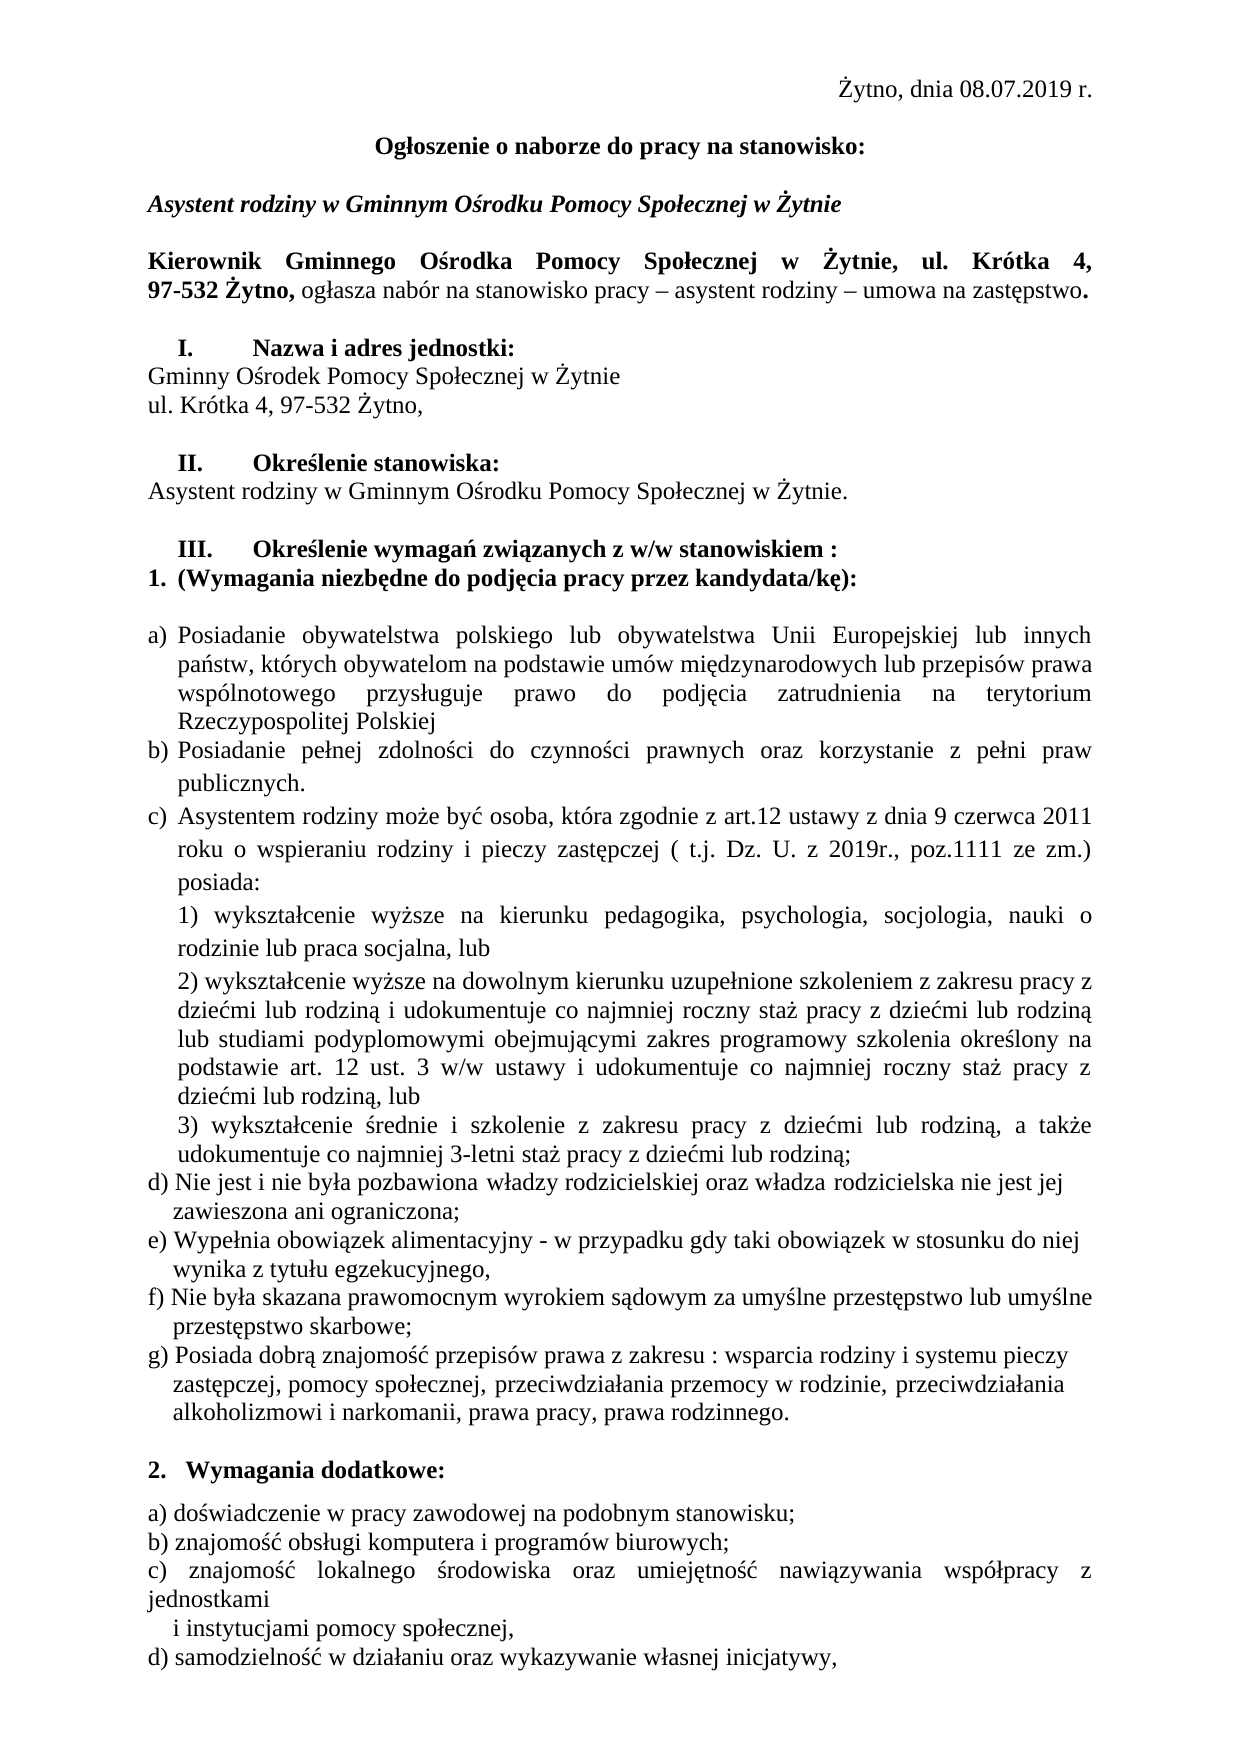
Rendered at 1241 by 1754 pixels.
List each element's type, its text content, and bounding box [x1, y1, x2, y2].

list 3) wykształcenie średnie i szkolenie z zakresu pracy z dziećmi lub rodziną, a także udokumentuje co najmniej 3-letni staż pracy z dziećmi lub rodziną; [177, 1110, 1093, 1167]
list Określenie stanowiska: [177, 448, 1093, 476]
text Gminny Ośrodek Pomocy Społecznej w Żytnie [148, 361, 1093, 390]
text a) doświadczenie w pracy zawodowej na podobnym stanowisku; [148, 1498, 1093, 1527]
text Kierownik Gminnego Ośrodka Pomocy Społecznej w Żytnie, ul. Krótka 4, 97-532 Żytno, ogłasza nabór na stanowisko pracy – asystent rodziny – umowa na zastępstwo. [148, 246, 1093, 304]
text i instytucjami pomocy społecznej, [148, 1613, 1093, 1642]
list Posiadanie obywatelstwa polskiego lub obywatelstwa Unii Europejskiej lub innych państw, których obywatelom na podstawie umów międzynarodowych lub przepisów prawa wspólnotowego przysługuje prawo do podjęcia zatrudnienia na terytorium Rzeczypospolitej Polskiej [148, 620, 1093, 735]
list (Wymagania niezbędne do podjęcia pracy przez kandydata/kę): [148, 563, 1093, 591]
text Ogłoszenie o naborze do pracy na stanowisko: [148, 131, 1093, 160]
list Wymagania dodatkowe: [148, 1455, 1093, 1484]
text alkoholizmowi i narkomanii, prawa pracy, prawa rodzinnego. [148, 1397, 1093, 1426]
text e) Wypełnia obowiązek alimentacyjny - w przypadku gdy taki obowiązek w stosunku do niej [148, 1225, 1093, 1254]
text g) Posiada dobrą znajomość przepisów prawa z zakresu : wsparcia rodziny i systemu pieczy [148, 1340, 1093, 1369]
text Asystent rodziny w Gminnym Ośrodku Pomocy Społecznej w Żytnie. [148, 476, 1093, 505]
list Określenie wymagań związanych z w/w stanowiskiem : [177, 534, 1093, 563]
list 1) wykształcenie wyższe na kierunku pedagogika, psychologia, socjologia, nauki o rodzinie lub praca socjalna, lub [177, 900, 1093, 962]
text c) znajomość lokalnego środowiska oraz umiejętność nawiązywania współpracy z jednostkami [148, 1556, 1093, 1613]
list Posiadanie pełnej zdolności do czynności prawnych oraz korzystanie z pełni praw publicznych. [148, 735, 1093, 797]
list Asystentem rodziny może być osoba, która zgodnie z art.12 ustawy z dnia 9 czerwca 2011 roku o wspieraniu rodziny i pieczy zastępczej ( t.j. Dz. U. z 2019r., poz.1111 ze zm.) posiada: [148, 801, 1093, 896]
text zastępczej, pomocy społecznej, przeciwdziałania przemocy w rodzinie, przeciwdziałania [148, 1369, 1093, 1397]
text ul. Krótka 4, 97-532 Żytno, [148, 390, 1093, 419]
text zawieszona ani ograniczona; [148, 1196, 1093, 1225]
text Żytno, dnia 08.07.2019 r. [148, 74, 1093, 103]
text przestępstwo skarbowe; [148, 1311, 1093, 1340]
text wynika z tytułu egzekucyjnego, [148, 1254, 1093, 1282]
list 2) wykształcenie wyższe na dowolnym kierunku uzupełnione szkoleniem z zakresu pracy z dziećmi lub rodziną i udokumentuje co najmniej roczny staż pracy z dziećmi lub rodziną lub studiami podyplomowymi obejmującymi zakres programowy szkolenia określony na podstawie art. 12 ust. 3 w/w ustawy i udokumentuje co najmniej roczny staż pracy z dziećmi lub rodziną, lub [177, 966, 1093, 1110]
text d) Nie jest i nie była pozbawiona władzy rodzicielskiej oraz władza rodzicielska nie jest jej [148, 1167, 1093, 1196]
text f) Nie była skazana prawomocnym wyrokiem sądowym za umyślne przestępstwo lub umyślne [148, 1282, 1093, 1311]
text Asystent rodziny w Gminnym Ośrodku Pomocy Społecznej w Żytnie [148, 189, 1093, 218]
list Nazwa i adres jednostki: [177, 333, 1093, 361]
text b) znajomość obsługi komputera i programów biurowych; [148, 1527, 1093, 1556]
text d) samodzielność w działaniu oraz wykazywanie własnej inicjatywy, [148, 1642, 1093, 1671]
